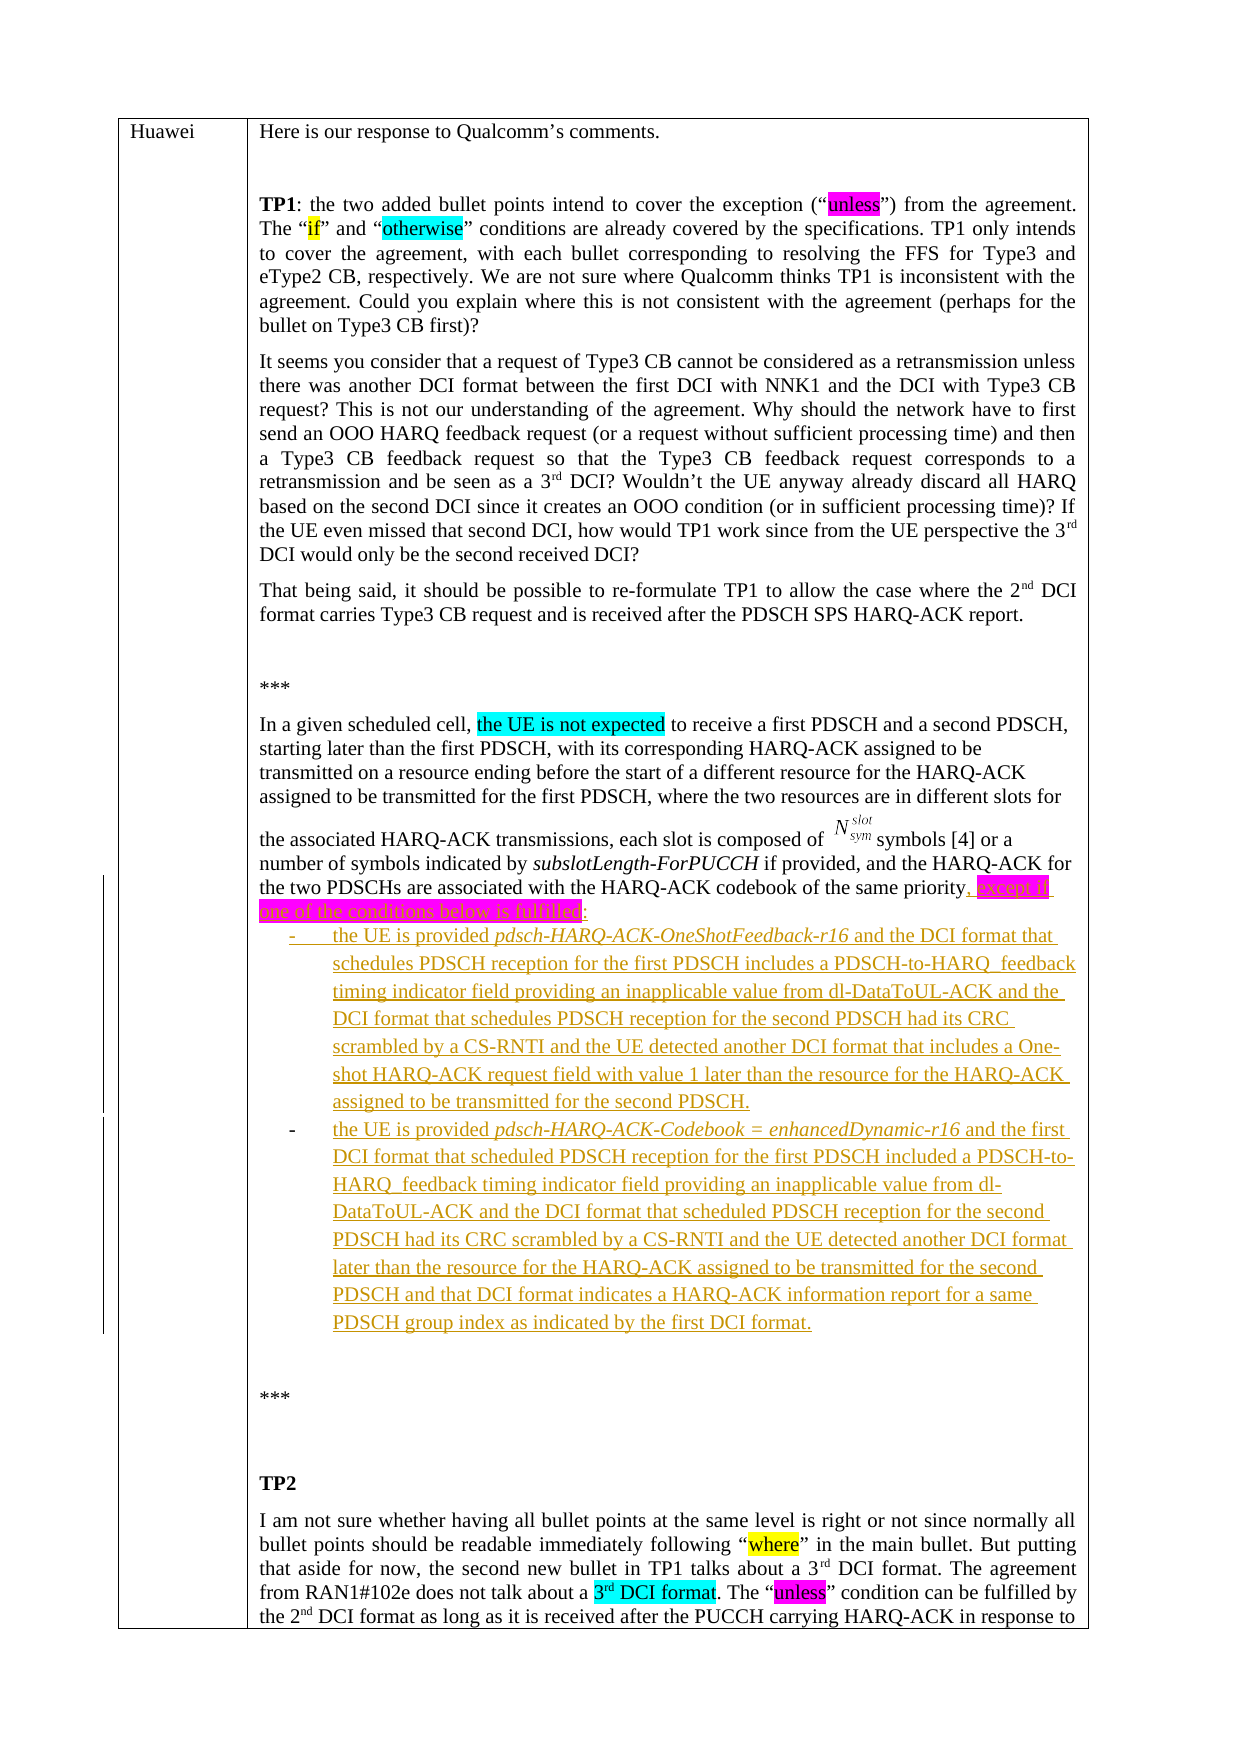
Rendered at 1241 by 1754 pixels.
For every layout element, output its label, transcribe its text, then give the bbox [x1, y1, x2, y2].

table_cell Huawei [119, 119, 247, 1628]
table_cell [248, 119, 1088, 1628]
